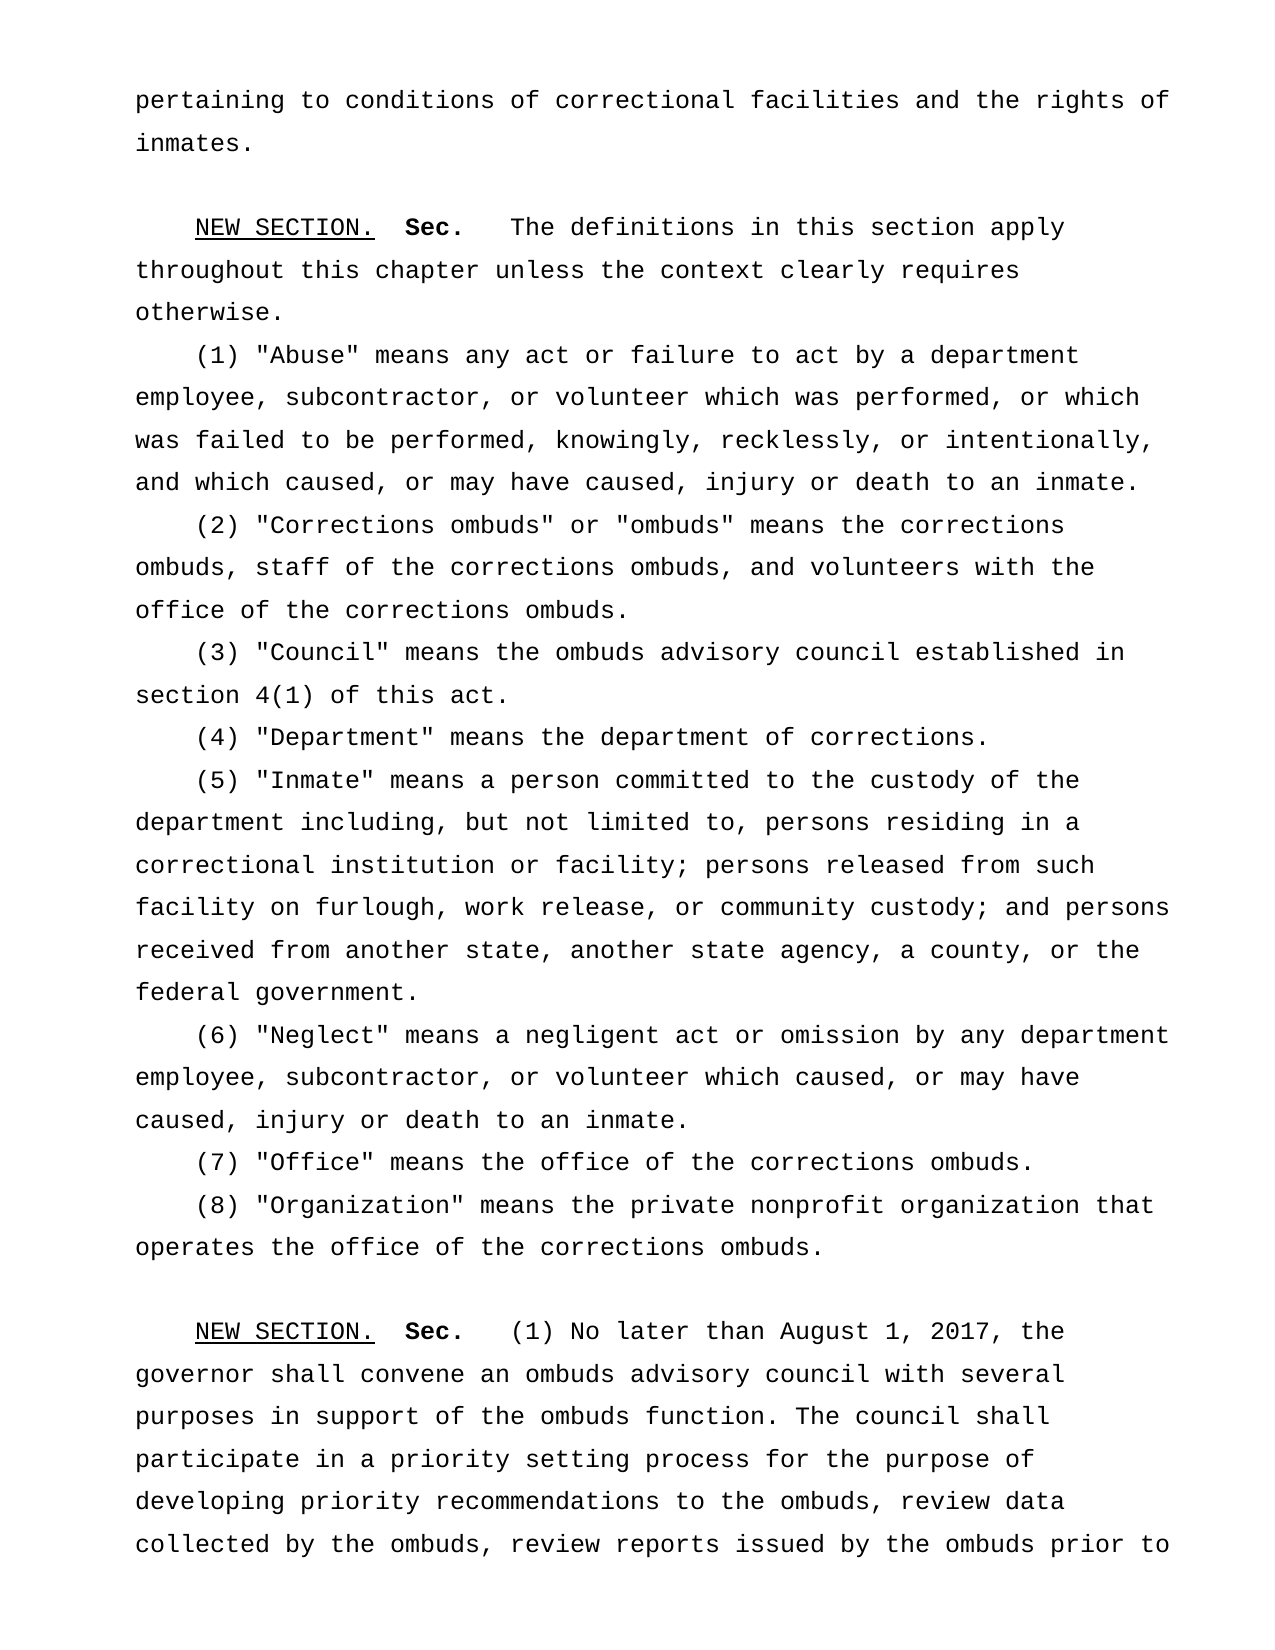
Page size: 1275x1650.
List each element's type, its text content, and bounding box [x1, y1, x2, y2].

text NEW SECTION. Sec. The definitions in this section apply throughout this chapter unless the context clearly requires otherwise. [135, 202, 1170, 329]
text (1) "Abuse" means any act or failure to act by a department employee, subcontractor, or volunteer which was performed, or which was failed to be performed, knowingly, recklessly, or intentionally, and which caused, or may have caused, injury or death to an inmate. [135, 329, 1170, 499]
text (6) "Neglect" means a negligent act or omission by any department employee, subcontractor, or volunteer which caused, or may have caused, injury or death to an inmate. [135, 1009, 1170, 1137]
text (5) "Inmate" means a person committed to the custody of the department including, but not limited to, persons residing in a correctional institution or facility; persons released from such facility on furlough, work release, or community custody; and persons received from another state, another state agency, a county, or the federal government. [135, 754, 1170, 1009]
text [135, 75, 1170, 160]
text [135, 1306, 1170, 1561]
text (2) "Corrections ombuds" or "ombuds" means the corrections ombuds, staff of the corrections ombuds, and volunteers with the office of the corrections ombuds. [135, 499, 1170, 627]
text (7) "Office" means the office of the corrections ombuds. [135, 1137, 1170, 1179]
text (4) "Department" means the department of corrections. [135, 712, 1170, 754]
text (3) "Council" means the ombuds advisory council established in section 4(1) of this act. [135, 627, 1170, 712]
text (8) "Organization" means the private nonprofit organization that operates the office of the corrections ombuds. [135, 1179, 1170, 1264]
